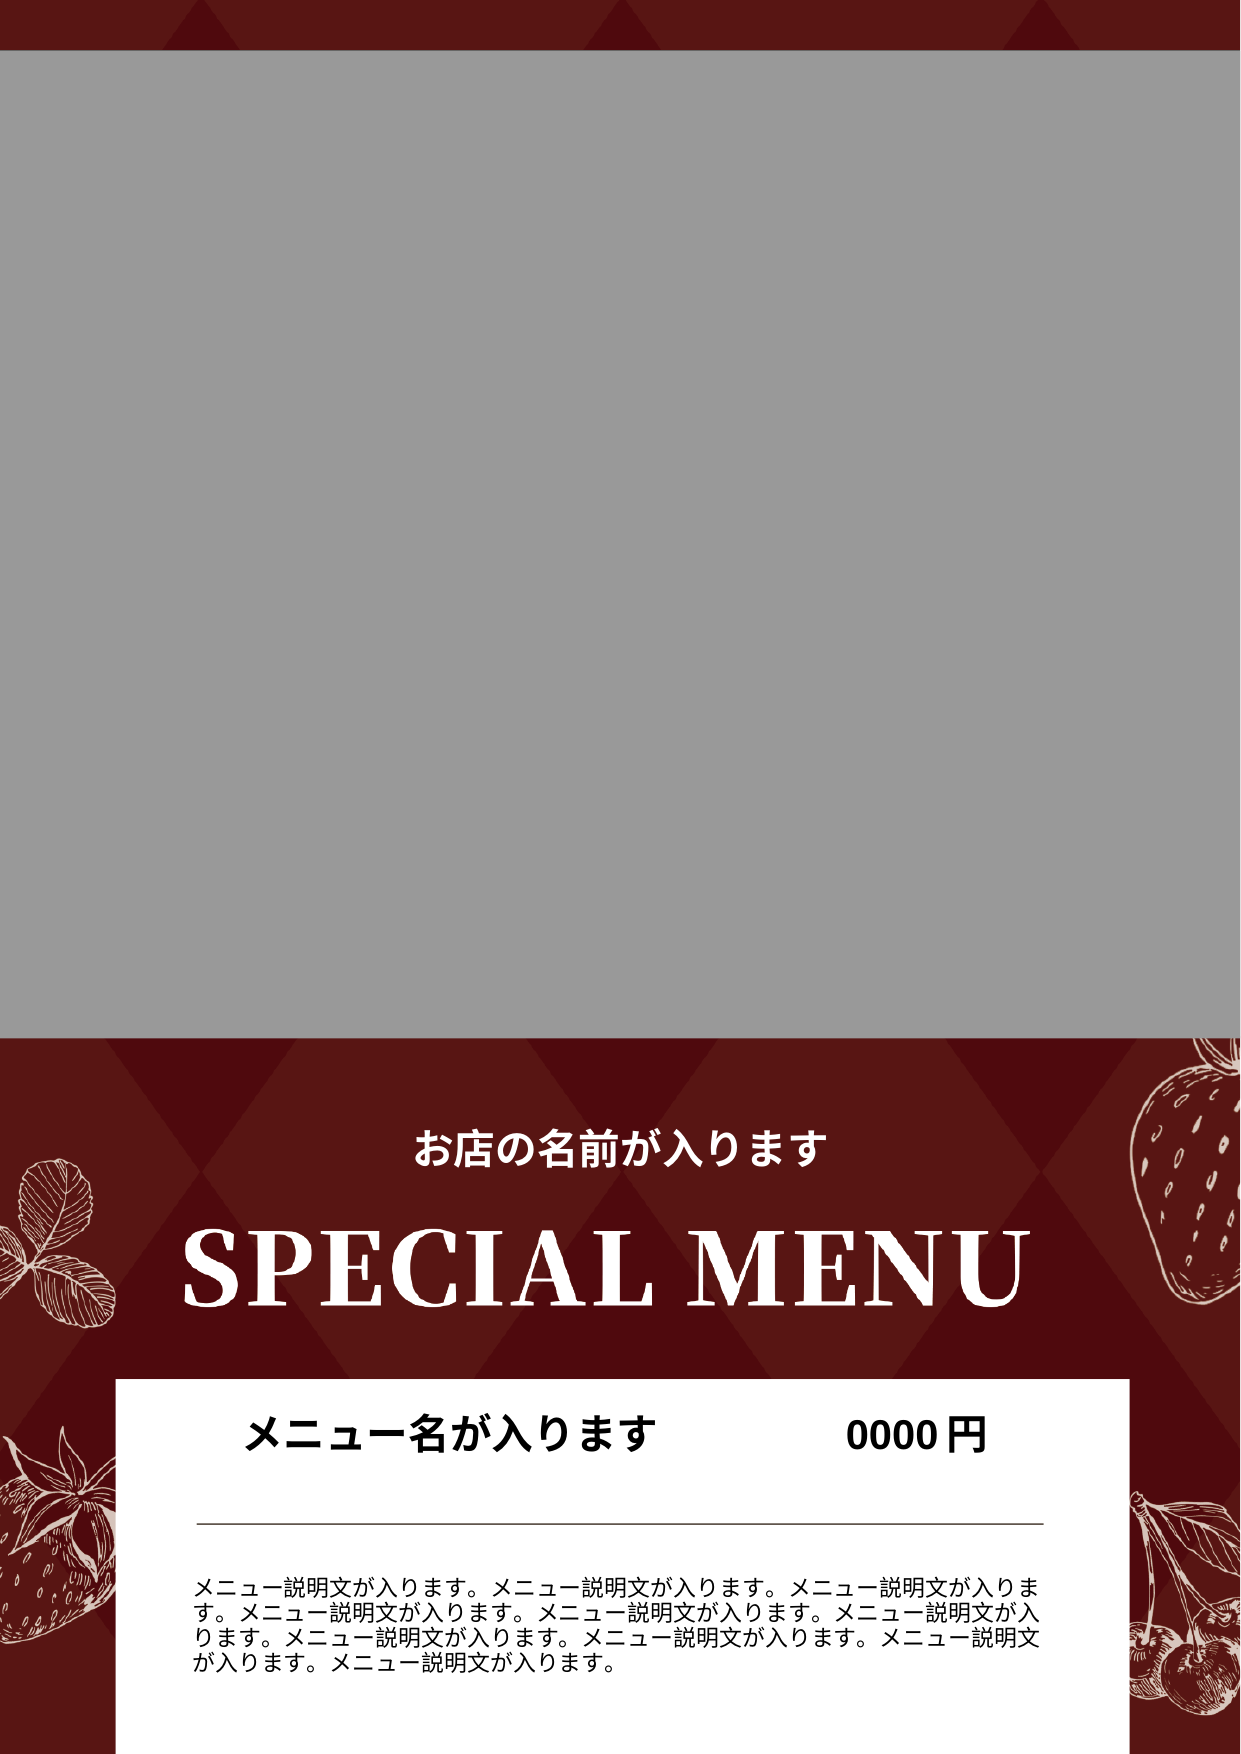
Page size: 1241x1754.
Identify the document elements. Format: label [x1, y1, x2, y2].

picture [0, 1039, 1241, 1754]
picture [0, 0, 1241, 50]
